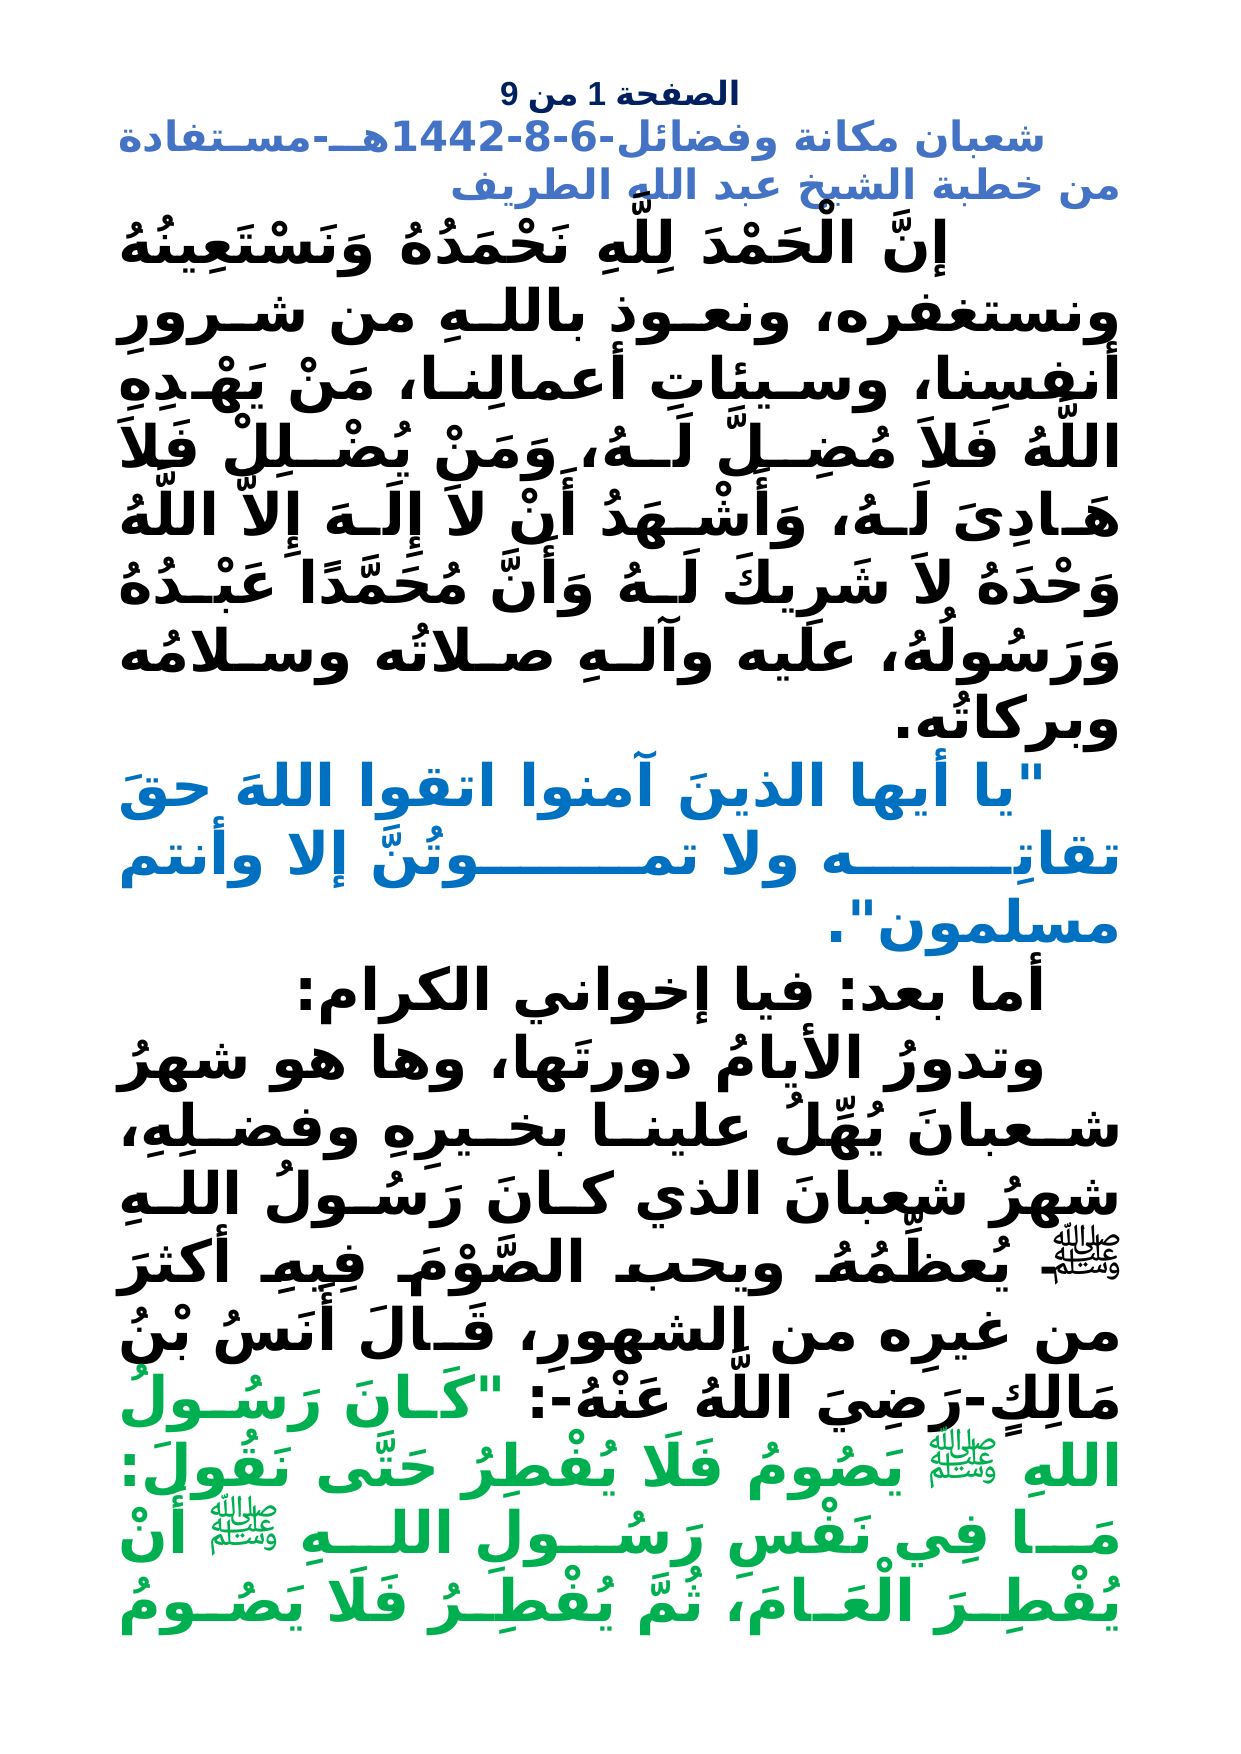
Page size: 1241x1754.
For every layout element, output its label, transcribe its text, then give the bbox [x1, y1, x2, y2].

text شعبان مكانة وفضائل-6-8-1442هـ-مستفادة من خطبة الشيخ عبد الله الطريف [118, 112, 1122, 209]
text "يا أيها الذينَ آمنوا اتقوا اللهَ حقَ تقاتِه ولا تموتُنَّ إلا وأنتم مسلمون". [118, 753, 1122, 956]
text أما بعد: فيا إخواني الكرام: [118, 956, 1122, 1024]
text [118, 1024, 1122, 1636]
text إنَّ الْحَمْدَ لِلَّهِ نَحْمَدُهُ وَنَسْتَعِينُهُ ونستغفره، ونعوذ باللهِ من شرورِ أنفسِنا، وسيئاتِ أعمالِنا، مَنْ يَهْدِهِ اللَّهُ فَلاَ مُضِلَّ لَهُ، وَمَنْ يُضْلِلْ فَلاَ هَادِىَ لَهُ، وَأَشْهَدُ أَنْ لاَ إِلَهَ إِلاَّ اللَّهُ وَحْدَهُ لاَ شَرِيكَ لَهُ وَأَنَّ مُحَمَّدًا عَبْدُهُ وَرَسُولُهُ، عليه وآلهِ صلاتُه وسلامُه وبركاتُه. [118, 209, 1122, 753]
